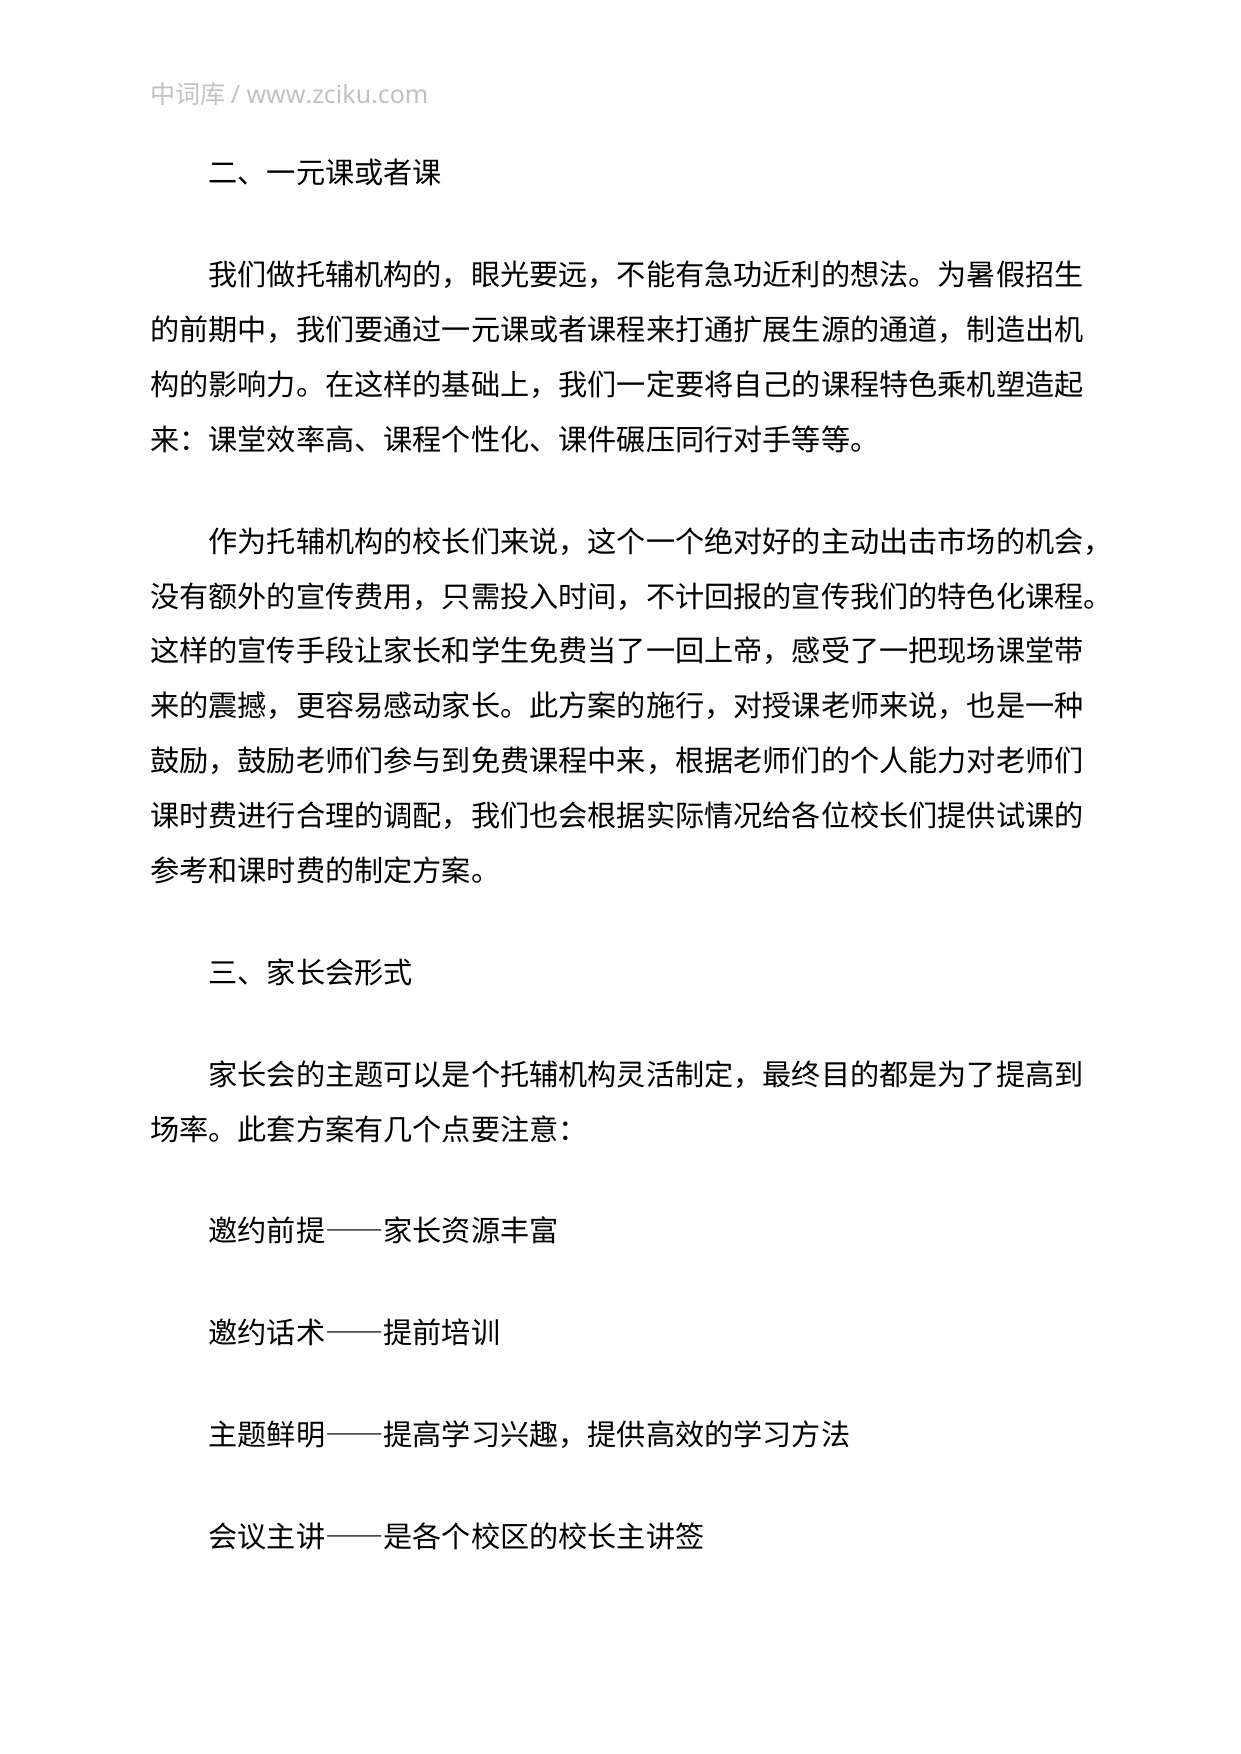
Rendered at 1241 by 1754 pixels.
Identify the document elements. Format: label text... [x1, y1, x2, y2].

text 邀约前提——家长资源丰富 [150, 1208, 1090, 1250]
text 主题鲜明——提高学习兴趣，提供高效的学习方法 [150, 1411, 1090, 1454]
text 我们做托辅机构的，眼光要远，不能有急功近利的想法。为暑假招生的前期中，我们要通过一元课或者课程来打通扩展生源的通道，制造出机构的影响力。在这样的基础上，我们一定要将自己的课程特色乘机塑造起来：课堂效率高、课程个性化、课件碾压同行对手等等。 [150, 252, 1090, 459]
text 会议主讲——是各个校区的校长主讲签 [150, 1513, 1090, 1555]
text 邀约话术——提前培训 [150, 1309, 1090, 1352]
text 家长会的主题可以是个托辅机构灵活制定，最终目的都是为了提高到场率。此套方案有几个点要注意： [150, 1051, 1090, 1148]
text 作为托辅机构的校长们来说，这个一个绝对好的主动出击市场的机会，没有额外的宣传费用，只需投入时间，不计回报的宣传我们的特色化课程。这样的宣传手段让家长和学生免费当了一回上帝，感受了一把现场课堂带来的震撼，更容易感动家长。此方案的施行，对授课老师来说，也是一种鼓励，鼓励老师们参与到免费课程中来，根据老师们的个人能力对老师们课时费进行合理的调配，我们也会根据实际情况给各位校长们提供试课的参考和课时费的制定方案。 [150, 518, 1090, 890]
text 二、一元课或者课 [150, 150, 1090, 192]
text 三、家长会形式 [150, 949, 1090, 992]
